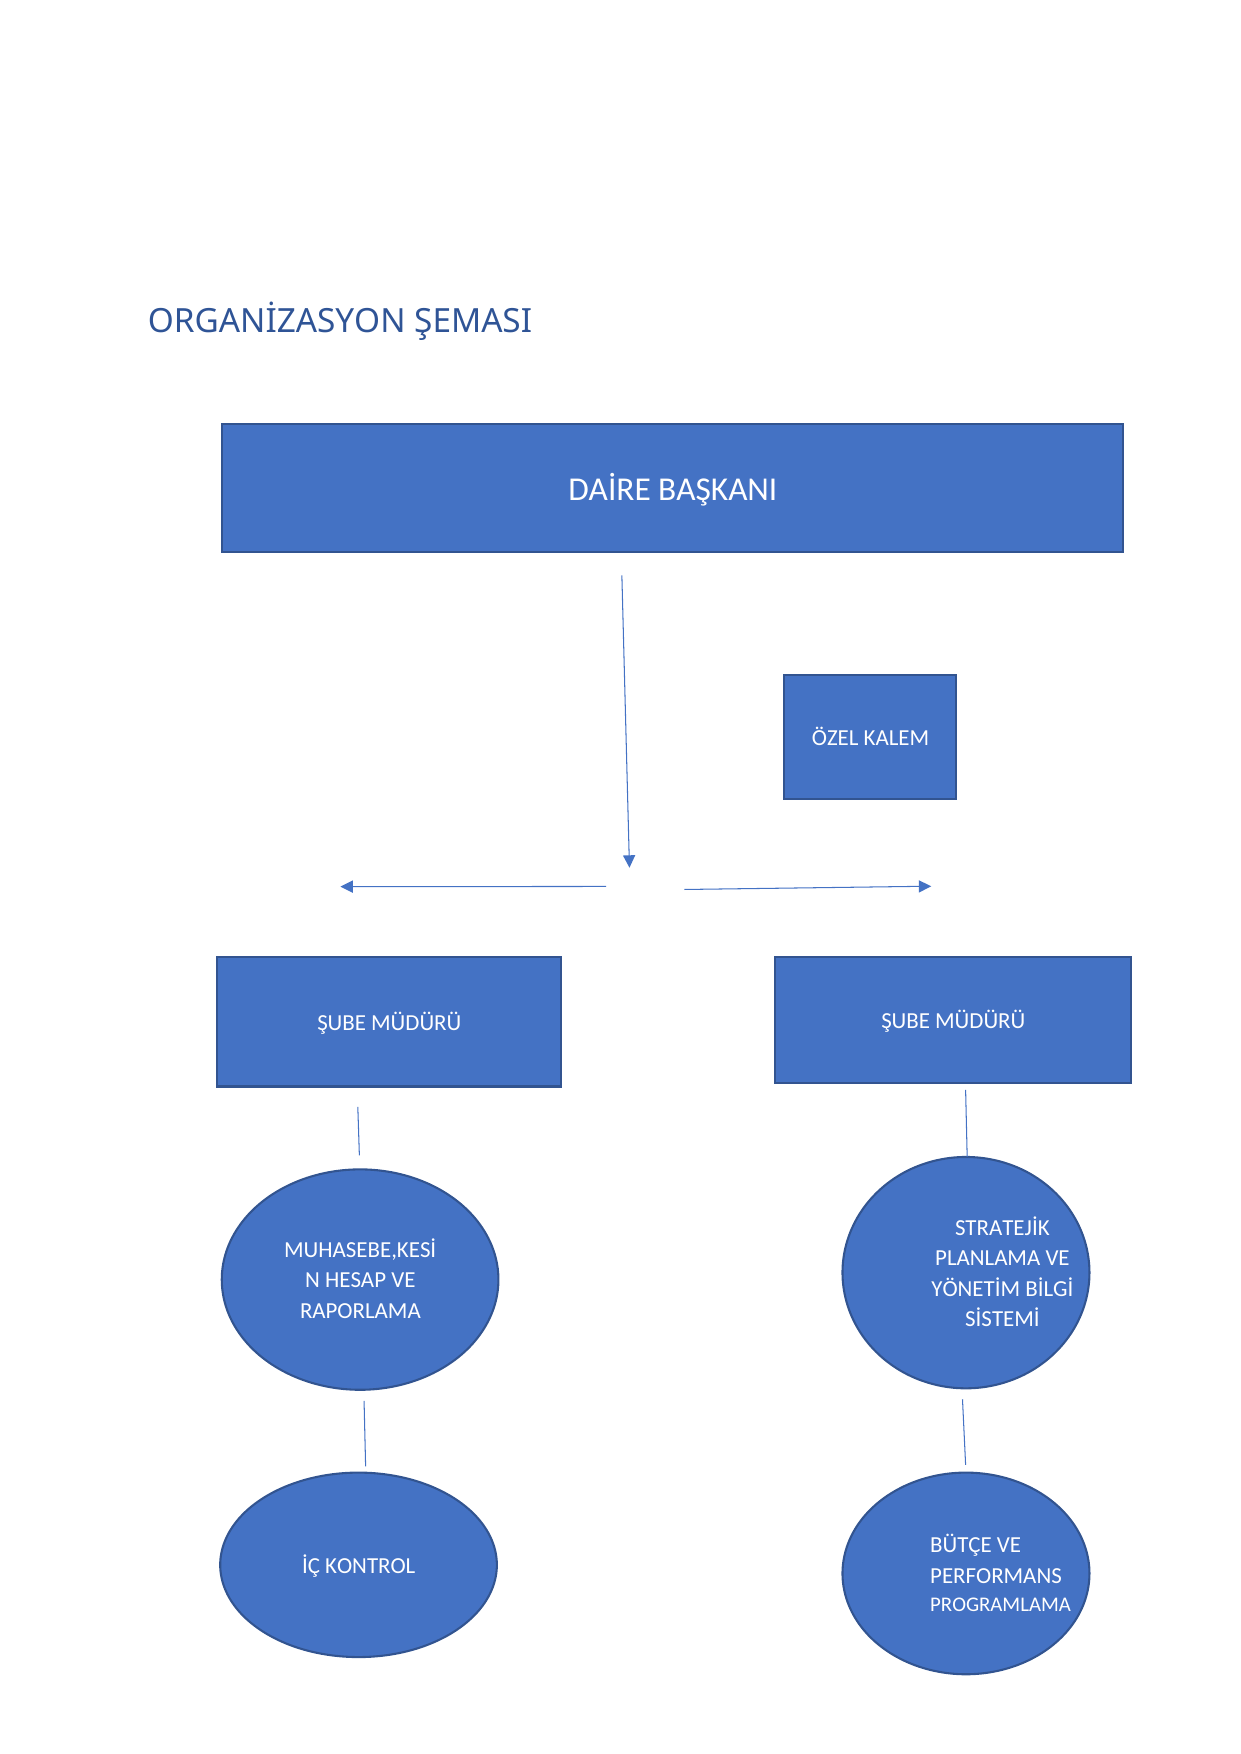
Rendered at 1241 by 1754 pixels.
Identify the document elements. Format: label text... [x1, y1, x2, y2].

subtitle ORGANİZASYON ŞEMASI [148, 297, 1093, 342]
